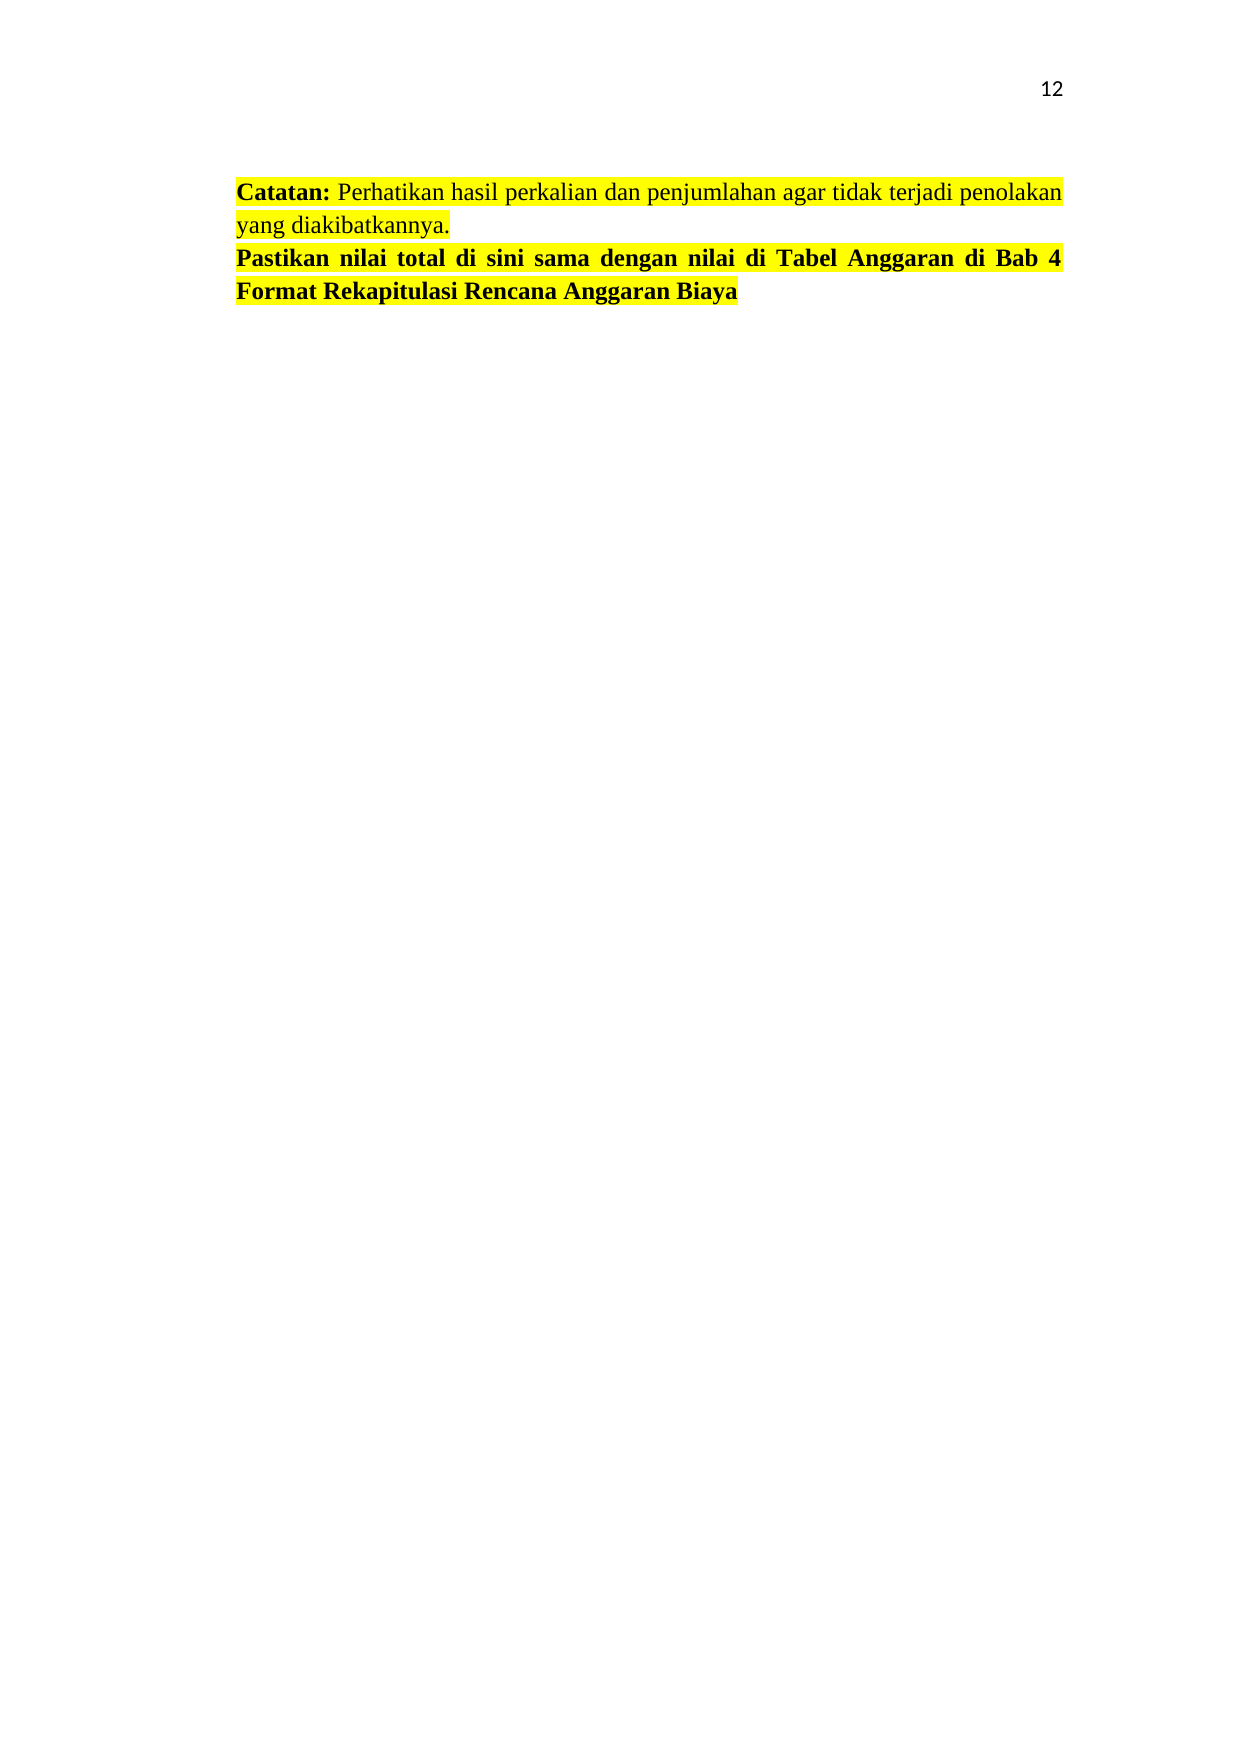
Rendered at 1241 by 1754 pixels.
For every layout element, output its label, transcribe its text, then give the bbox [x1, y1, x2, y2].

text Catatan: Perhatikan hasil perkalian dan penjumlahan agar tidak terjadi penolakan yang diakibatkannya. [236, 206, 1063, 239]
text Pastikan nilai total di sini sama dengan nilai di Tabel Anggaran di Bab 4 Format Rekapitulasi Rencana Anggaran Biaya [236, 272, 1063, 305]
